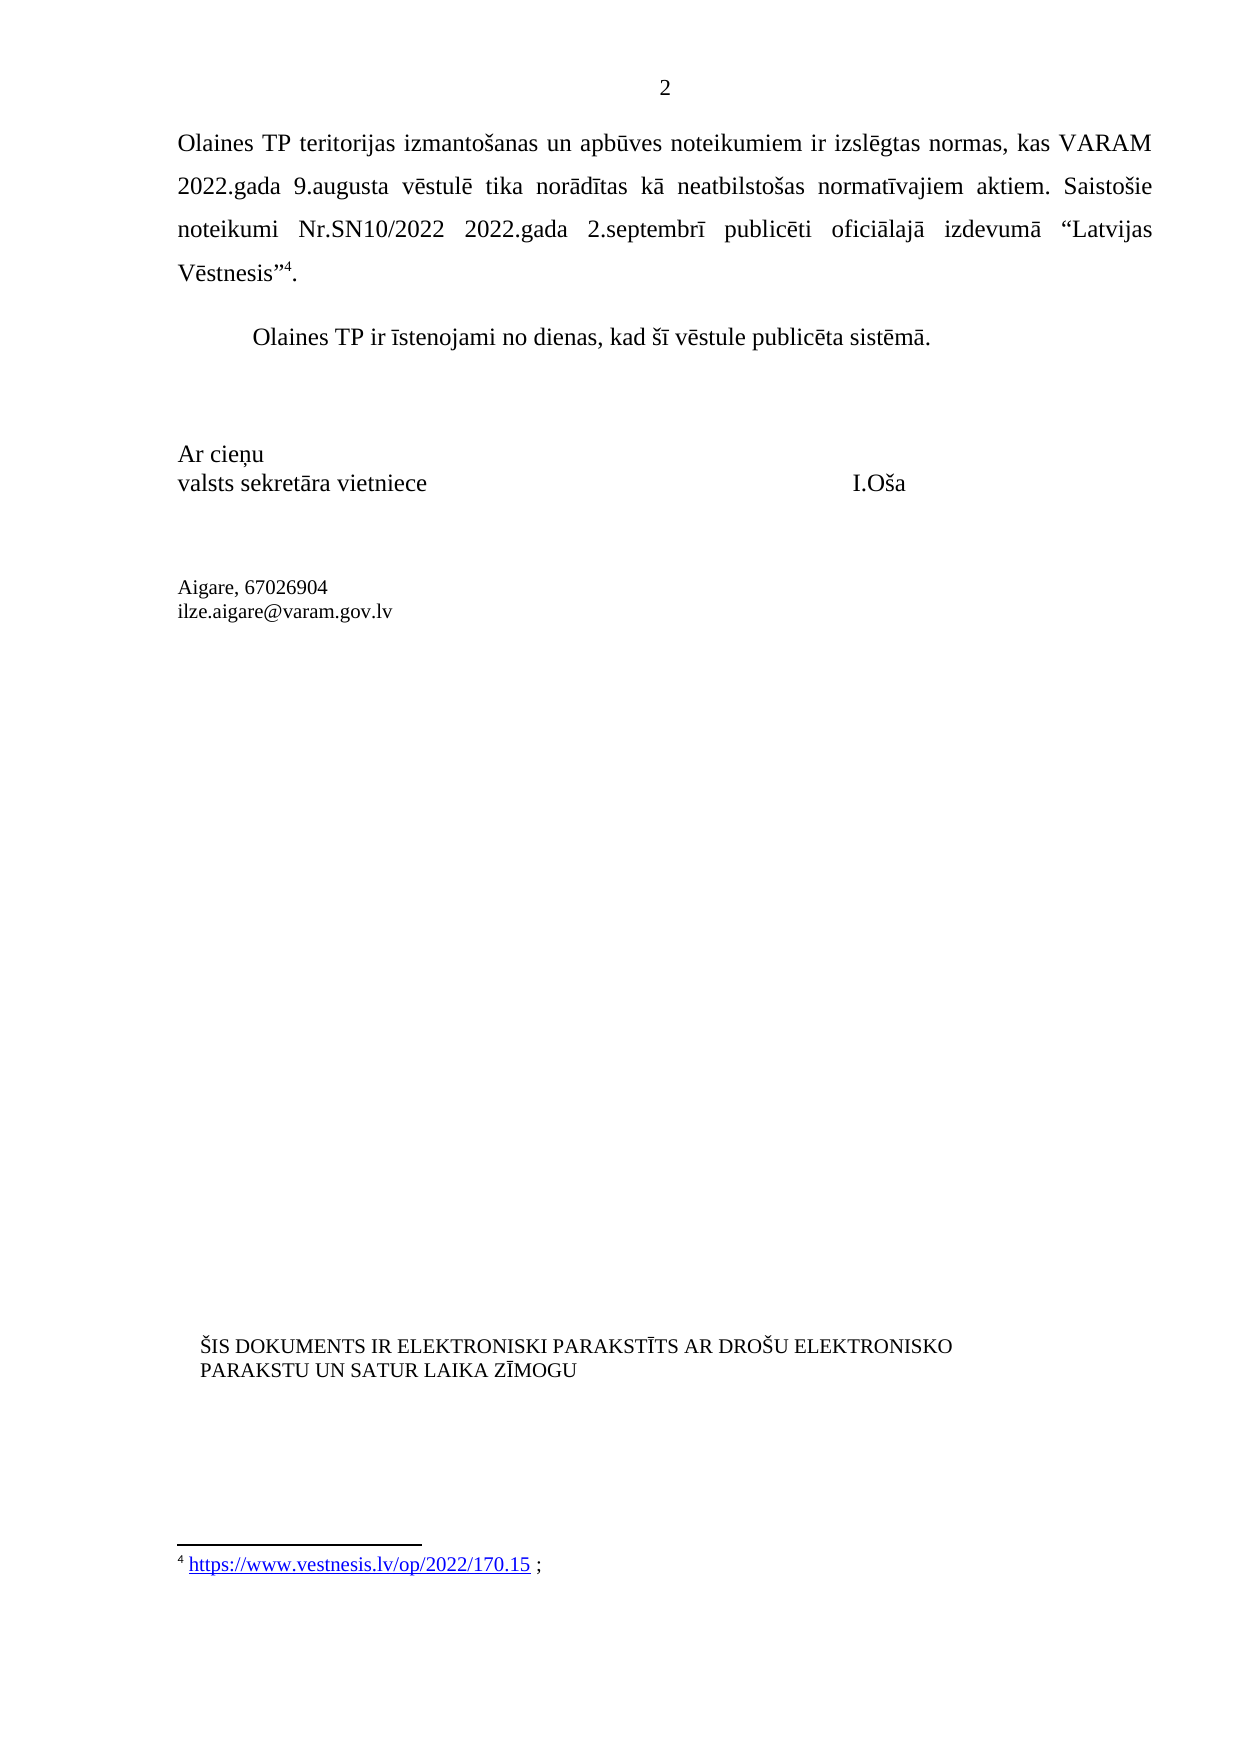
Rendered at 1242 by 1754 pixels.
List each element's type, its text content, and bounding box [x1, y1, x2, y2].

text ilze.aigare@varam.gov.lv [177, 599, 1153, 623]
text Ar cieņu [177, 439, 1153, 468]
text Aigare, 67026904 [177, 575, 1153, 599]
text Olaines TP ir īstenojami no dienas, kad šī vēstule publicēta sistēmā. [177, 322, 1153, 350]
text valsts sekretāra vietniece I.Oša [177, 468, 1153, 497]
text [177, 128, 1153, 286]
table_header ŠIS DOKUMENTS IR ELEKTRONISKI PARAKSTĪTS AR DROŠU ELEKTRONISKO PARAKSTU UN SATUR LAIKA ZĪMOGU [189, 1321, 1045, 1394]
